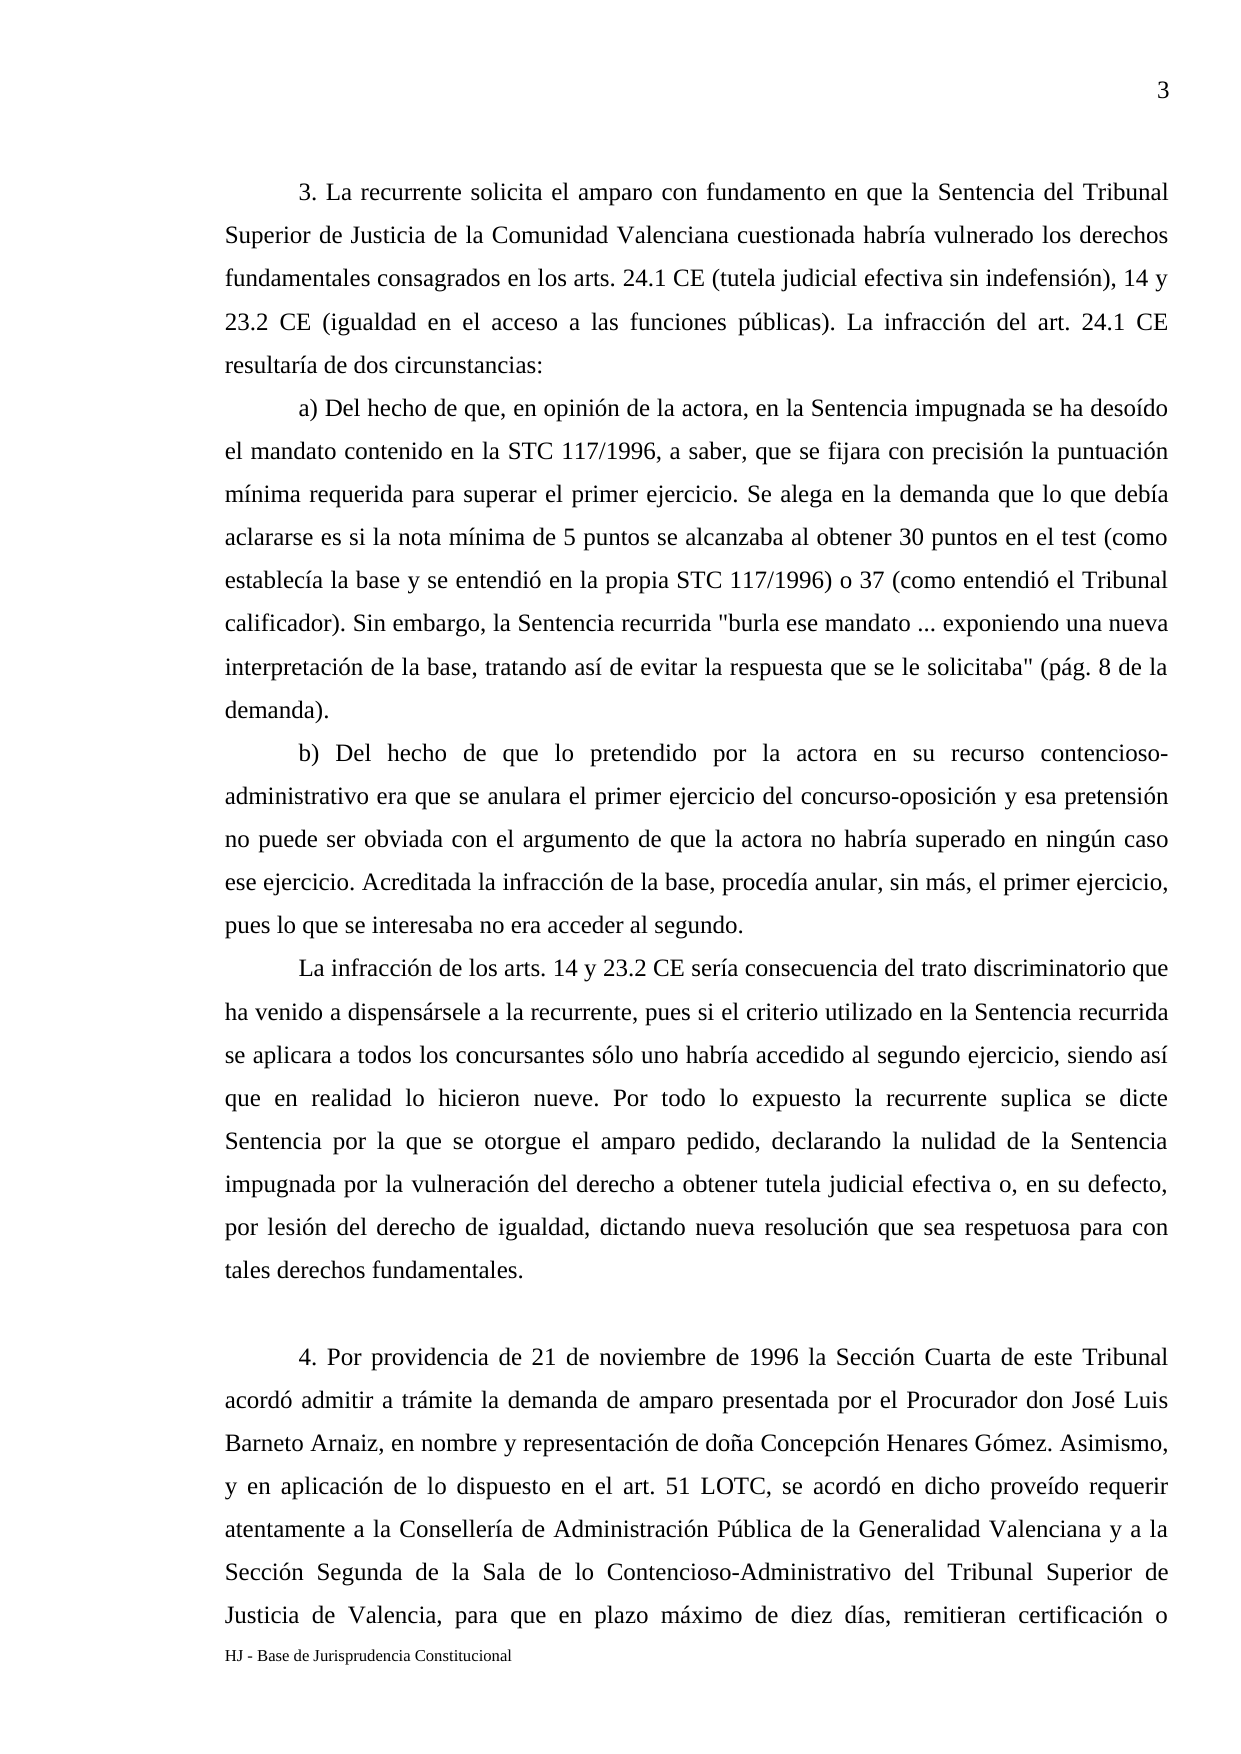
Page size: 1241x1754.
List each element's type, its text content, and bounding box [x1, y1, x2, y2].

text b) Del hecho de que lo pretendido por la actora en su recurso contencioso-administrativo era que se anulara el primer ejercicio del concurso-oposición y esa pretensión no puede ser obviada con el argumento de que la actora no habría superado en ningún caso ese ejercicio. Acreditada la infracción de la base, procedía anular, sin más, el primer ejercicio, pues lo que se interesaba no era acceder al segundo. [224, 738, 1169, 939]
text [224, 1342, 1169, 1629]
text a) Del hecho de que, en opinión de la actora, en la Sentencia impugnada se ha desoído el mandato contenido en la STC 117/1996, a saber, que se fijara con precisión la puntuación mínima requerida para superar el primer ejercicio. Se alega en la demanda que lo que debía aclararse es si la nota mínima de 5 puntos se alcanzaba al obtener 30 puntos en el test (como establecía la base y se entendió en la propia STC 117/1996) o 37 (como entendió el Tribunal calificador). Sin embargo, la Sentencia recurrida "burla ese mandato ... exponiendo una nueva interpretación de la base, tratando así de evitar la respuesta que se le solicitaba" (pág. 8 de la demanda). [224, 393, 1169, 723]
text 3. La recurrente solicita el amparo con fundamento en que la Sentencia del Tribunal Superior de Justicia de la Comunidad Valenciana cuestionada habría vulnerado los derechos fundamentales consagrados en los arts. 24.1 CE (tutela judicial efectiva sin indefensión), 14 y 23.2 CE (igualdad en el acceso a las funciones públicas). La infracción del art. 24.1 CE resultaría de dos circunstancias: [224, 177, 1169, 378]
text La infracción de los arts. 14 y 23.2 CE sería consecuencia del trato discriminatorio que ha venido a dispensársele a la recurrente, pues si el criterio utilizado en la Sentencia recurrida se aplicara a todos los concursantes sólo uno habría accedido al segundo ejercicio, siendo así que en realidad lo hicieron nueve. Por todo lo expuesto la recurrente suplica se dicte Sentencia por la que se otorgue el amparo pedido, declarando la nulidad de la Sentencia impugnada por la vulneración del derecho a obtener tutela judicial efectiva o, en su defecto, por lesión del derecho de igualdad, dictando nueva resolución que sea respetuosa para con tales derechos fundamentales. [224, 953, 1169, 1284]
